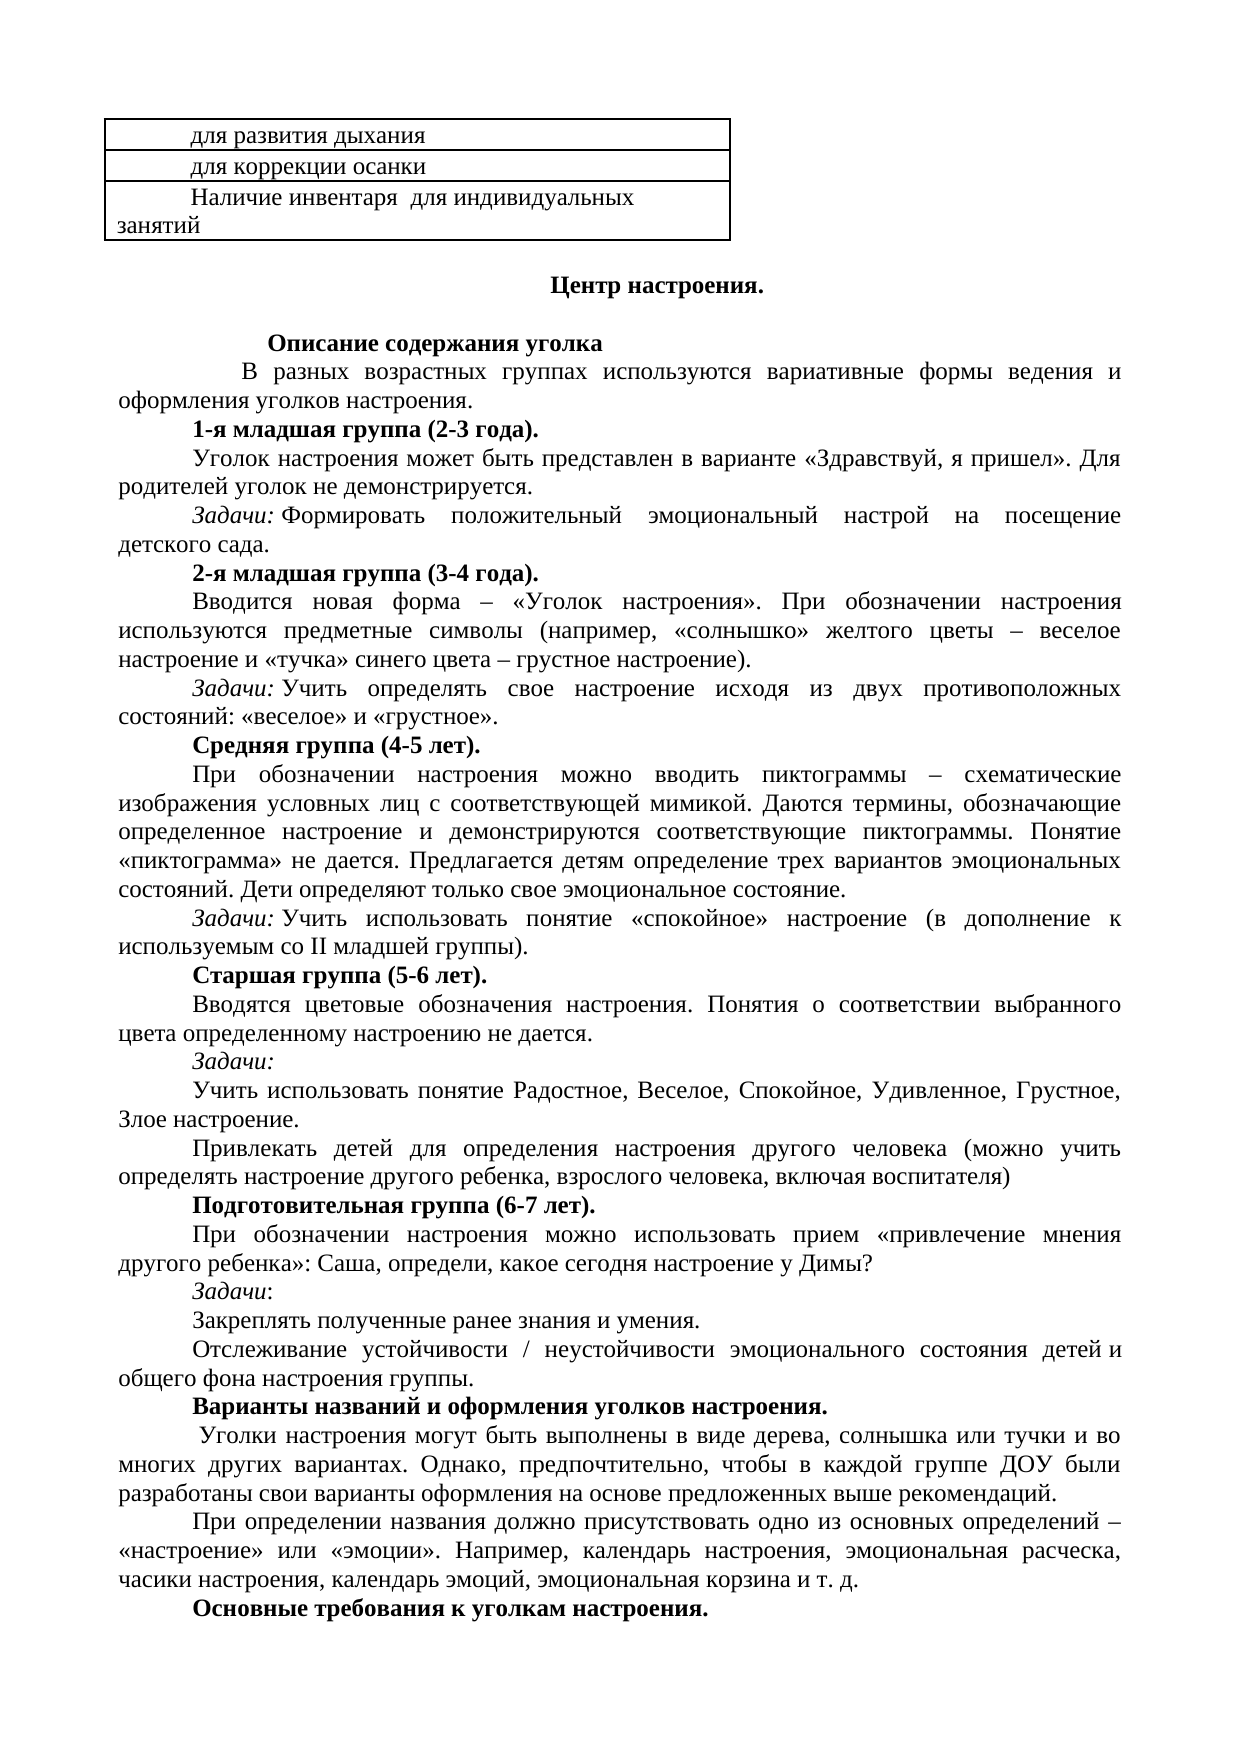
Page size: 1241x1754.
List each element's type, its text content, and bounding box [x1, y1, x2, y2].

text Задачи: Формировать положительный эмоциональный настрой на посещение детского сада. [118, 500, 1122, 558]
text Описание содержания уголка [193, 328, 1122, 356]
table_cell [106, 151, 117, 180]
text Старшая группа (5-6 лет). [118, 960, 1122, 989]
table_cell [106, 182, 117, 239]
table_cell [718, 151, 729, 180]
text Средняя группа (4-5 лет). [118, 730, 1122, 759]
text Задачи: [118, 1276, 1122, 1305]
text Уголки настроения могут быть выполнены в виде дерева, солнышка или тучки и во многих других вариантах. Однако, предпочтительно, чтобы в каждой группе ДОУ были разработаны свои варианты оформления на основе предложенных выше рекомендаций. [118, 1420, 1122, 1506]
text Закреплять полученные ранее знания и умения. [118, 1305, 1122, 1334]
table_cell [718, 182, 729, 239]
text Привлекать детей для определения настроения другого человека (можно учить определять настроение другого ребенка, взрослого человека, включая воспитателя) [118, 1133, 1122, 1190]
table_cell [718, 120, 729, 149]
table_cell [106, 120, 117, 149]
text В разных возрастных группах используются вариативные формы ведения и оформления уголков настроения. [118, 356, 1122, 414]
text Вводятся цветовые обозначения настроения. Понятия о соответствии выбранного цвета определенному настроению не дается. [118, 989, 1122, 1046]
text 2-я младшая группа (3-4 года). [118, 558, 1122, 586]
text Уголок настроения может быть представлен в варианте «Здравствуй, я пришел». Для родителей уголок не демонстрируется. [118, 443, 1122, 500]
text Варианты названий и оформления уголков настроения. [118, 1391, 1122, 1420]
text Основные требования к уголкам настроения. [118, 1593, 1122, 1621]
text При определении названия должно присутствовать одно из основных определений – «настроение» или «эмоции». Например, календарь настроения, эмоциональная расческа, часики настроения, календарь эмоций, эмоциональная корзина и т. д. [118, 1506, 1122, 1593]
text Задачи: Учить использовать понятие «спокойное» настроение (в дополнение к используемым со II младшей группы). [118, 903, 1122, 960]
text Отслеживание устойчивости / неустойчивости эмоционального состояния детей и общего фона настроения группы. [118, 1334, 1122, 1391]
text Вводится новая форма – «Уголок настроения». При обозначении настроения используются предметные символы (например, «солнышко» желтого цветы – веселое настроение и «тучка» синего цвета – грустное настроение). [118, 586, 1122, 673]
text Учить использовать понятие Радостное, Веселое, Спокойное, Удивленное, Грустное, Злое настроение. [118, 1075, 1122, 1133]
text 1-я младшая группа (2-3 года). [118, 414, 1122, 443]
text Задачи: Учить определять свое настроение исходя из двух противоположных состояний: «веселое» и «грустное». [118, 673, 1122, 730]
text Подготовительная группа (6-7 лет). [118, 1190, 1122, 1219]
text Задачи: [118, 1046, 1122, 1075]
text Центр настроения. [118, 270, 1122, 299]
text При обозначении настроения можно использовать прием «привлечение мнения другого ребенка»: Саша, определи, какое сегодня настроение у Димы? [118, 1219, 1122, 1276]
text При обозначении настроения можно вводить пиктограммы – схематические изображения условных лиц с соответствующей мимикой. Даются термины, обозначающие определенное настроение и демонстрируются соответствующие пиктограммы. Понятие «пиктограмма» не дается. Предлагается детям определение трех вариантов эмоциональных состояний. Дети определяют только свое эмоциональное состояние. [118, 759, 1122, 903]
